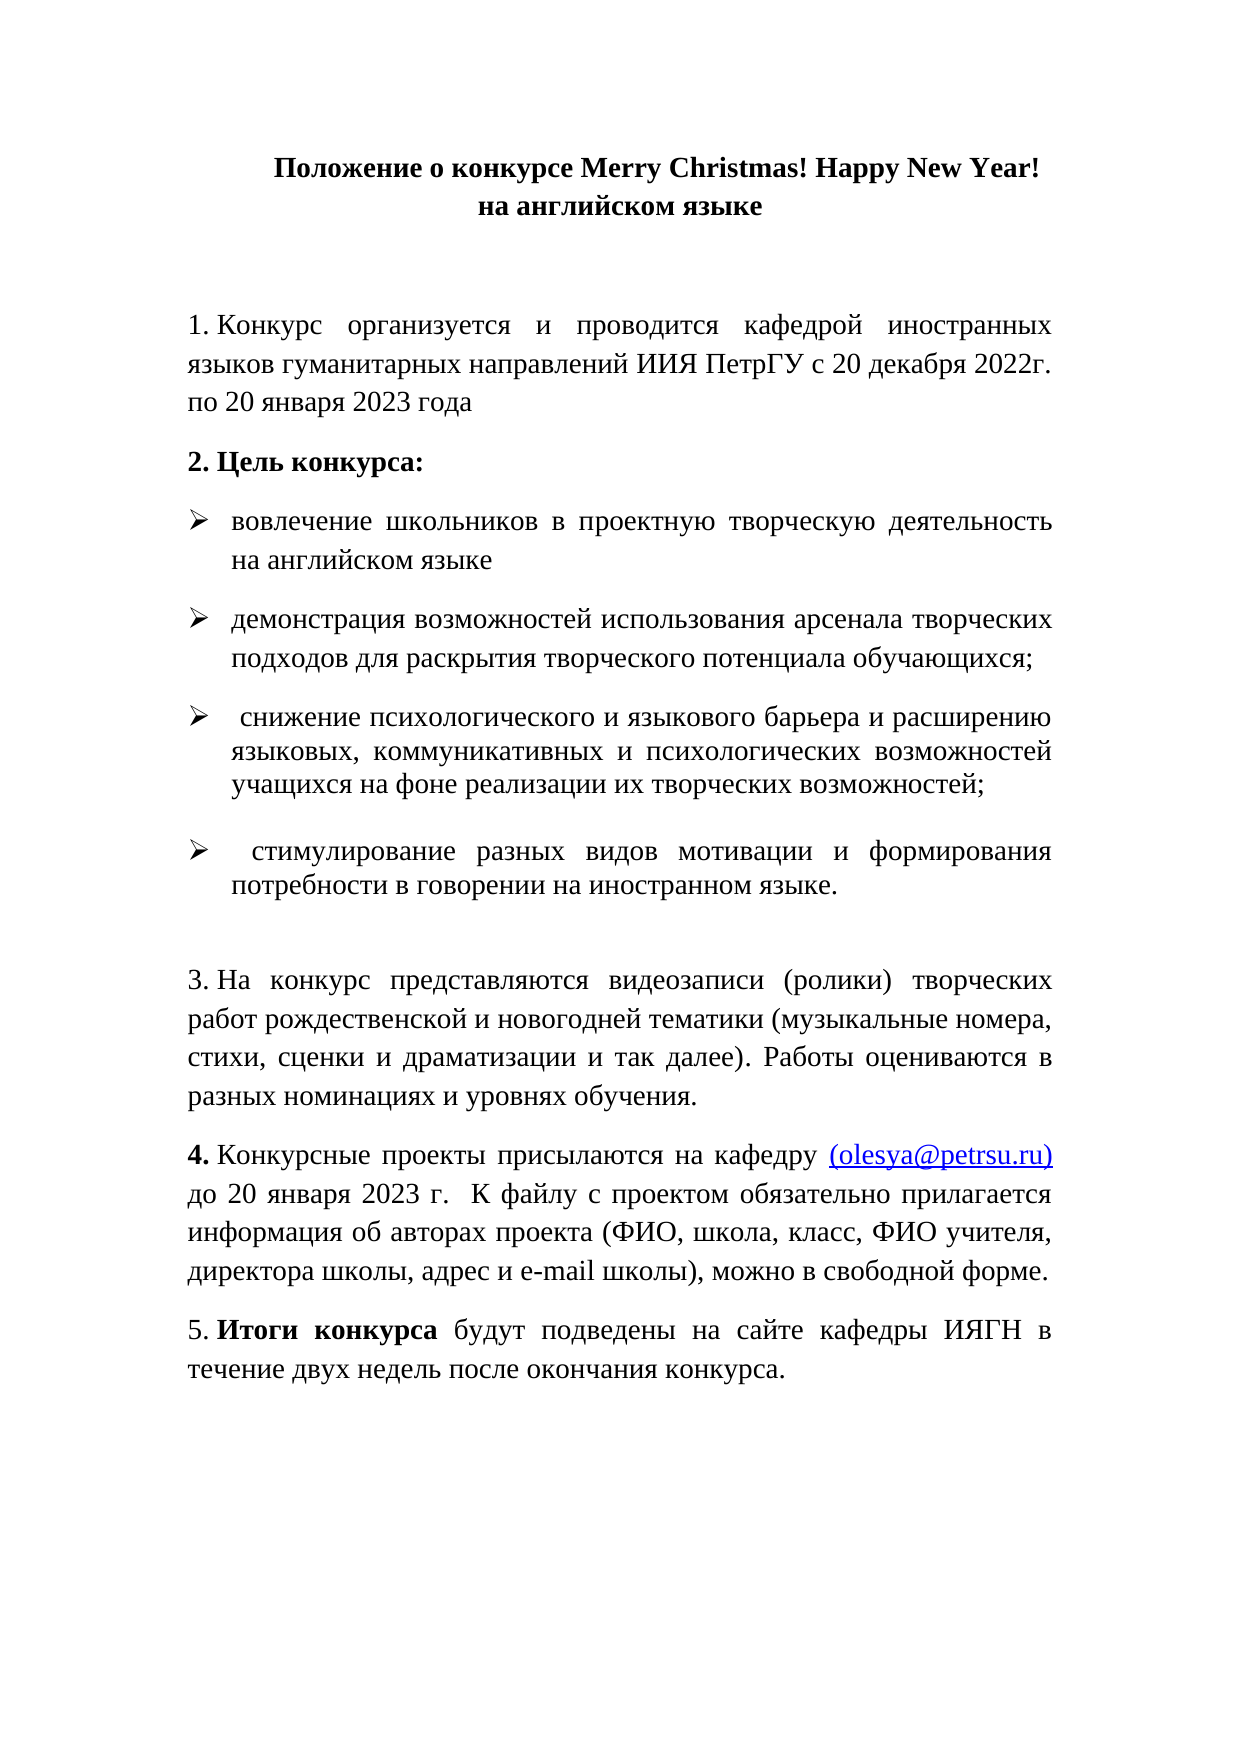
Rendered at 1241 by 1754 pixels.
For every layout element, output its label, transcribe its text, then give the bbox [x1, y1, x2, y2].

list снижение психологического и языкового барьера и расширению языковых, коммуникативных и психологических возможностей учащихся на фоне реализации их творческих возможностей; [187, 699, 1053, 800]
list Конкурсные проекты присылаются на кафедру (olesya@petrsu.ru) до 20 января 2023 г. К файлу с проектом обязательно прилагается информация об авторах проекта (ФИО, школа, класс, ФИО учителя, директора школы, адрес и e-mail школы), можно в свободной форме. [187, 1137, 1053, 1287]
list стимулирование разных видов мотивации и формирования потребности в говорении на иностранном языке. [187, 833, 1053, 901]
text Положение о конкурсе Merry Christmas! Happy New Year! на английском языке [187, 150, 1053, 222]
list вовлечение школьников в проектную творческую деятельность на английском языке [187, 503, 1053, 575]
list Итоги конкурса будут подведены на сайте кафедры ИЯГН в течение двух недель после окончания конкурса. [187, 1312, 1053, 1384]
list Цель конкурса: [187, 444, 1053, 477]
list Конкурс организуется и проводится кафедрой иностранных языков гуманитарных направлений ИИЯ ПетрГУ с 20 декабря 2022г. по 20 января 2023 года [187, 307, 1053, 418]
list На конкурс представляются видеозаписи (ролики) творческих работ рождественской и новогодней тематики (музыкальные номера, стихи, сценки и драматизации и так далее). Работы оцениваются в разных номинациях и уровнях обучения. [187, 962, 1053, 1112]
list демонстрация возможностей использования арсенала творческих подходов для раскрытия творческого потенциала обучающихся; [187, 601, 1053, 673]
